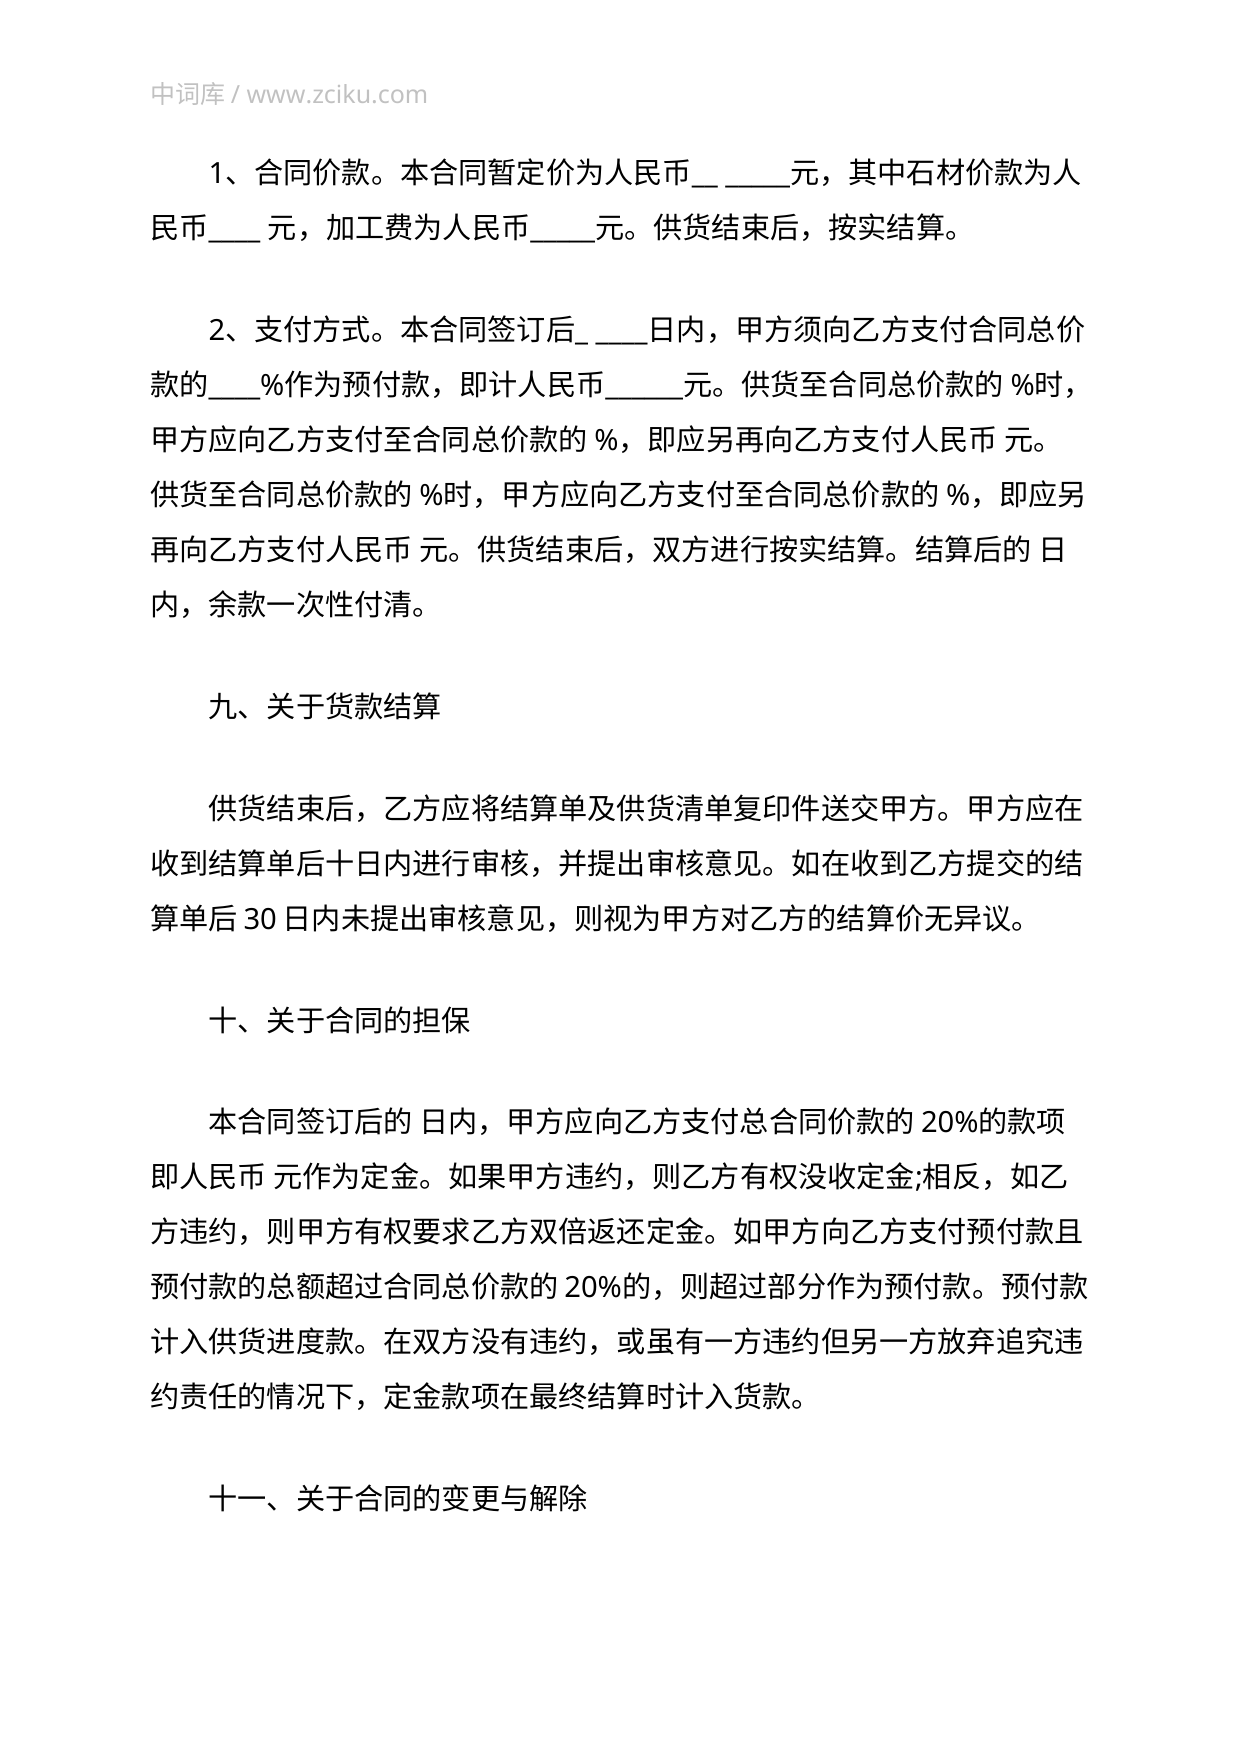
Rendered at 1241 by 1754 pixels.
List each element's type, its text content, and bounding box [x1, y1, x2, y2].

text 十、关于合同的担保 [150, 997, 1090, 1039]
text 九、关于货款结算 [150, 684, 1090, 726]
text 2、支付方式。本合同签订后_ ____日内，甲方须向乙方支付合同总价款的____%作为预付款，即计人民币______元。供货至合同总价款的 %时，甲方应向乙方支付至合同总价款的 %，即应另再向乙方支付人民币 元。供货至合同总价款的 %时，甲方应向乙方支付至合同总价款的 %，即应另再向乙方支付人民币 元。供货结束后，双方进行按实结算。结算后的 日内，余款一次性付清。 [150, 307, 1090, 624]
text 1、合同价款。本合同暂定价为人民币__ _____元，其中石材价款为人民币____ 元，加工费为人民币_____元。供货结束后，按实结算。 [150, 150, 1090, 247]
text 供货结束后，乙方应将结算单及供货清单复印件送交甲方。甲方应在收到结算单后十日内进行审核，并提出审核意见。如在收到乙方提交的结算单后30日内未提出审核意见，则视为甲方对乙方的结算价无异议。 [150, 785, 1090, 938]
text 十一、关于合同的变更与解除 [150, 1476, 1090, 1518]
text 本合同签订后的 日内，甲方应向乙方支付总合同价款的20%的款项即人民币 元作为定金。如果甲方违约，则乙方有权没收定金;相反，如乙方违约，则甲方有权要求乙方双倍返还定金。如甲方向乙方支付预付款且预付款的总额超过合同总价款的20%的，则超过部分作为预付款。预付款计入供货进度款。在双方没有违约，或虽有一方违约但另一方放弃追究违约责任的情况下，定金款项在最终结算时计入货款。 [150, 1099, 1090, 1416]
